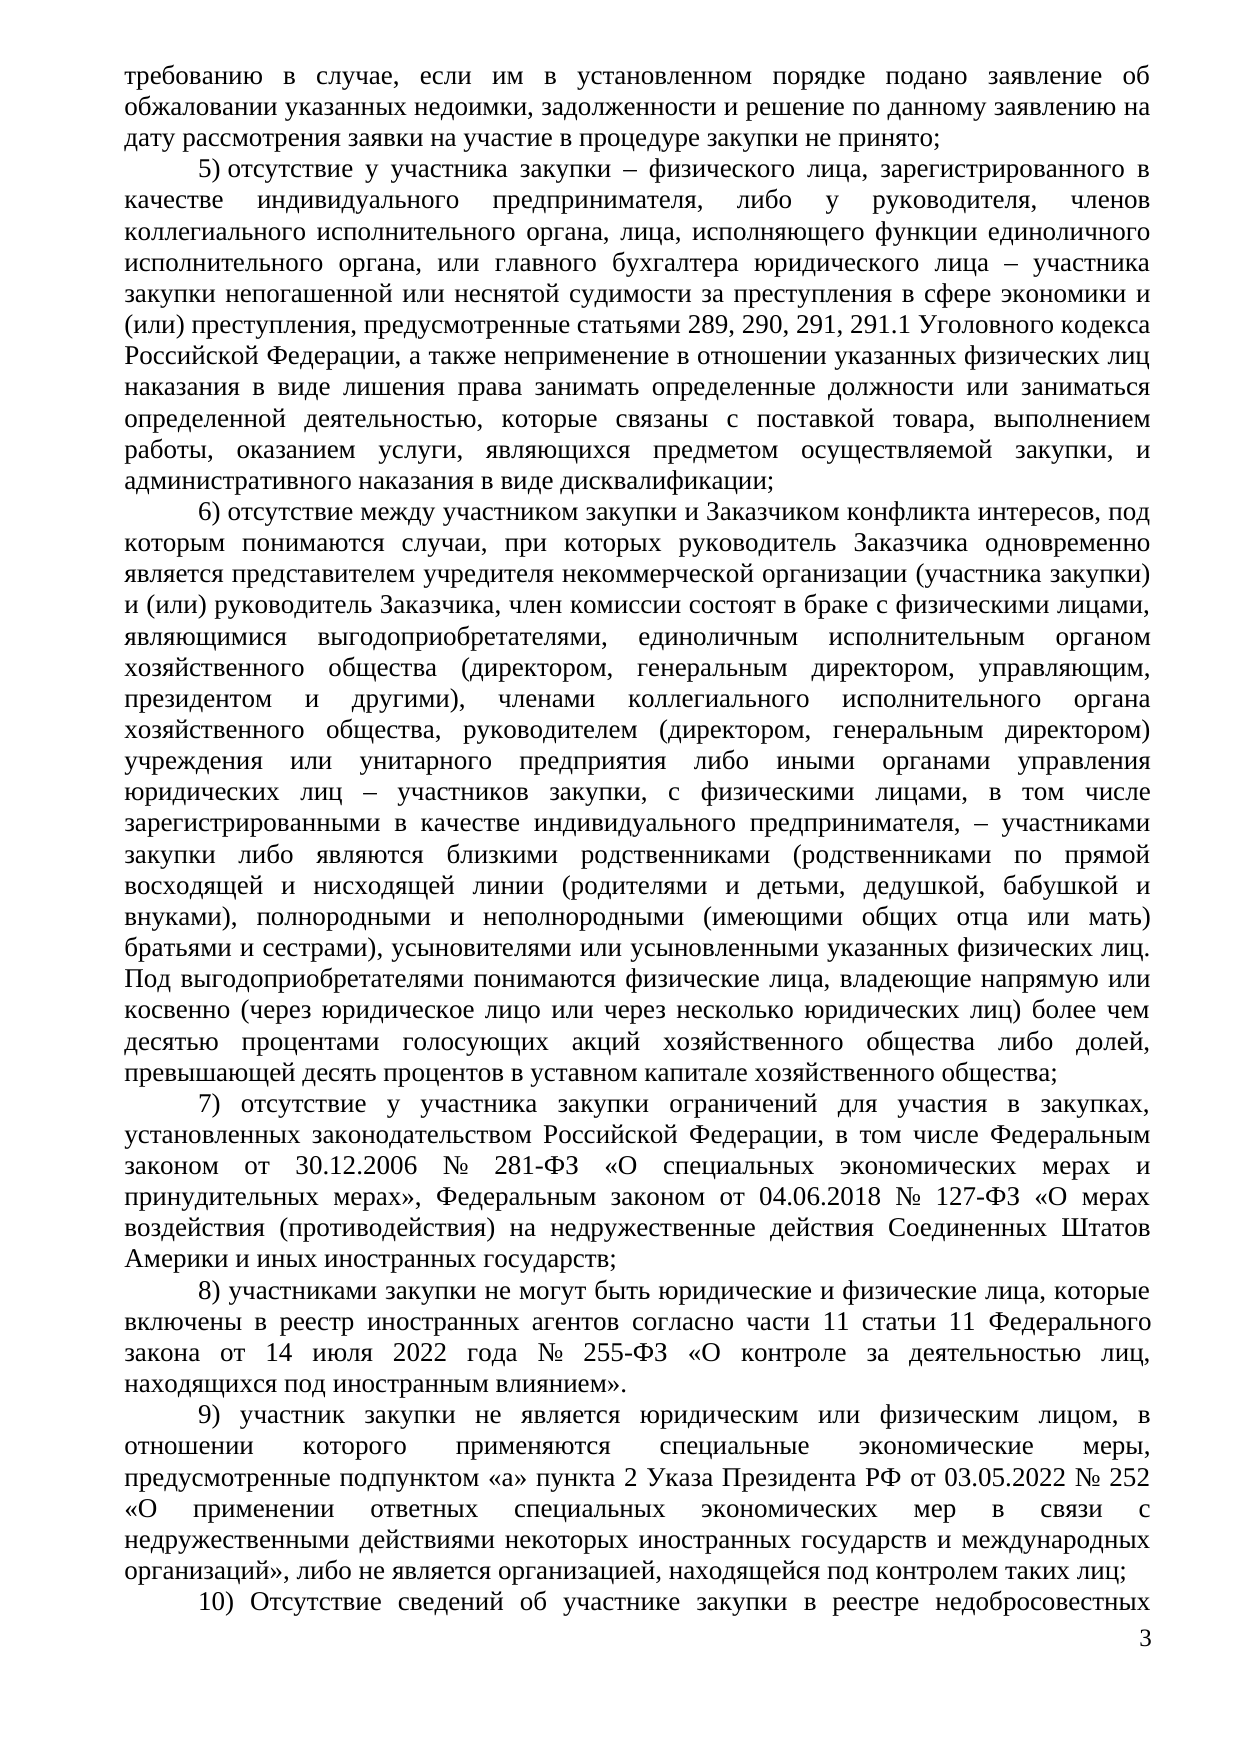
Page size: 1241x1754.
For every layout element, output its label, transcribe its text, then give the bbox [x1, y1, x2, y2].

text 9) участник закупки не является юридическим или физическим лицом, в отношении которого применяются специальные экономические меры, предусмотренные подпунктом «а» пункта 2 Указа Президента РФ от 03.05.2022 № 252 «О применении ответных специальных экономических мер в связи с недружественными действиями некоторых иностранных государств и международных организаций», либо не является организацией, находящейся под контролем таких лиц; [124, 1398, 1152, 1585]
text 7) отсутствие у участника закупки ограничений для участия в закупках, установленных законодательством Российской Федерации, в том числе Федеральным законом от 30.12.2006 № 281-ФЗ «О специальных экономических мерах и принудительных мерах», Федеральным законом от 04.06.2018 № 127-ФЗ «О мерах воздействия (противодействия) на недружественные действия Соединенных Штатов Америки и иных иностранных государств; [124, 1087, 1152, 1274]
text 5) отсутствие у участника закупки – физического лица, зарегистрированного в качестве индивидуального предпринимателя, либо у руководителя, членов коллегиального исполнительного органа, лица, исполняющего функции единоличного исполнительного органа, или главного бухгалтера юридического лица – участника закупки непогашенной или неснятой судимости за преступления в сфере экономики и (или) преступления, предусмотренные статьями 289, 290, 291, 291.1 Уголовного кодекса Российской Федерации, а также неприменение в отношении указанных физических лиц наказания в виде лишения права занимать определенные должности или заниматься определенной деятельностью, которые связаны с поставкой товара, выполнением работы, оказанием услуги, являющихся предметом осуществляемой закупки, и административного наказания в виде дисквалификации; [124, 152, 1152, 495]
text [124, 1585, 1152, 1616]
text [124, 59, 1152, 152]
text 6) отсутствие между участником закупки и Заказчиком конфликта интересов, под которым понимаются случаи, при которых руководитель Заказчика одновременно является представителем учредителя некоммерческой организации (участника закупки) и (или) руководитель Заказчика, член комиссии состоят в браке с физическими лицами, являющимися выгодоприобретателями, единоличным исполнительным органом хозяйственного общества (директором, генеральным директором, управляющим, президентом и другими), членами коллегиального исполнительного органа хозяйственного общества, руководителем (директором, генеральным директором) учреждения или унитарного предприятия либо иными органами управления юридических лиц – участников закупки, с физическими лицами, в том числе зарегистрированными в качестве индивидуального предпринимателя, – участниками закупки либо являются близкими родственниками (родственниками по прямой восходящей и нисходящей линии (родителями и детьми, дедушкой, бабушкой и внуками), полнородными и неполнородными (имеющими общих отца или мать) братьями и сестрами), усыновителями или усыновленными указанных физических лиц. Под выгодоприобретателями понимаются физические лица, владеющие напрямую или косвенно (через юридическое лицо или через несколько юридических лиц) более чем десятью процентами голосующих акций хозяйственного общества либо долей, превышающей десять процентов в уставном капитале хозяйственного общества; [124, 495, 1152, 1087]
text 8) участниками закупки не могут быть юридические и физические лица, которые включены в реестр иностранных агентов согласно части 11 статьи 11 Федерального закона от 14 июля 2022 года № 255-ФЗ «О контроле за деятельностью лиц, находящихся под иностранным влиянием». [124, 1274, 1152, 1398]
